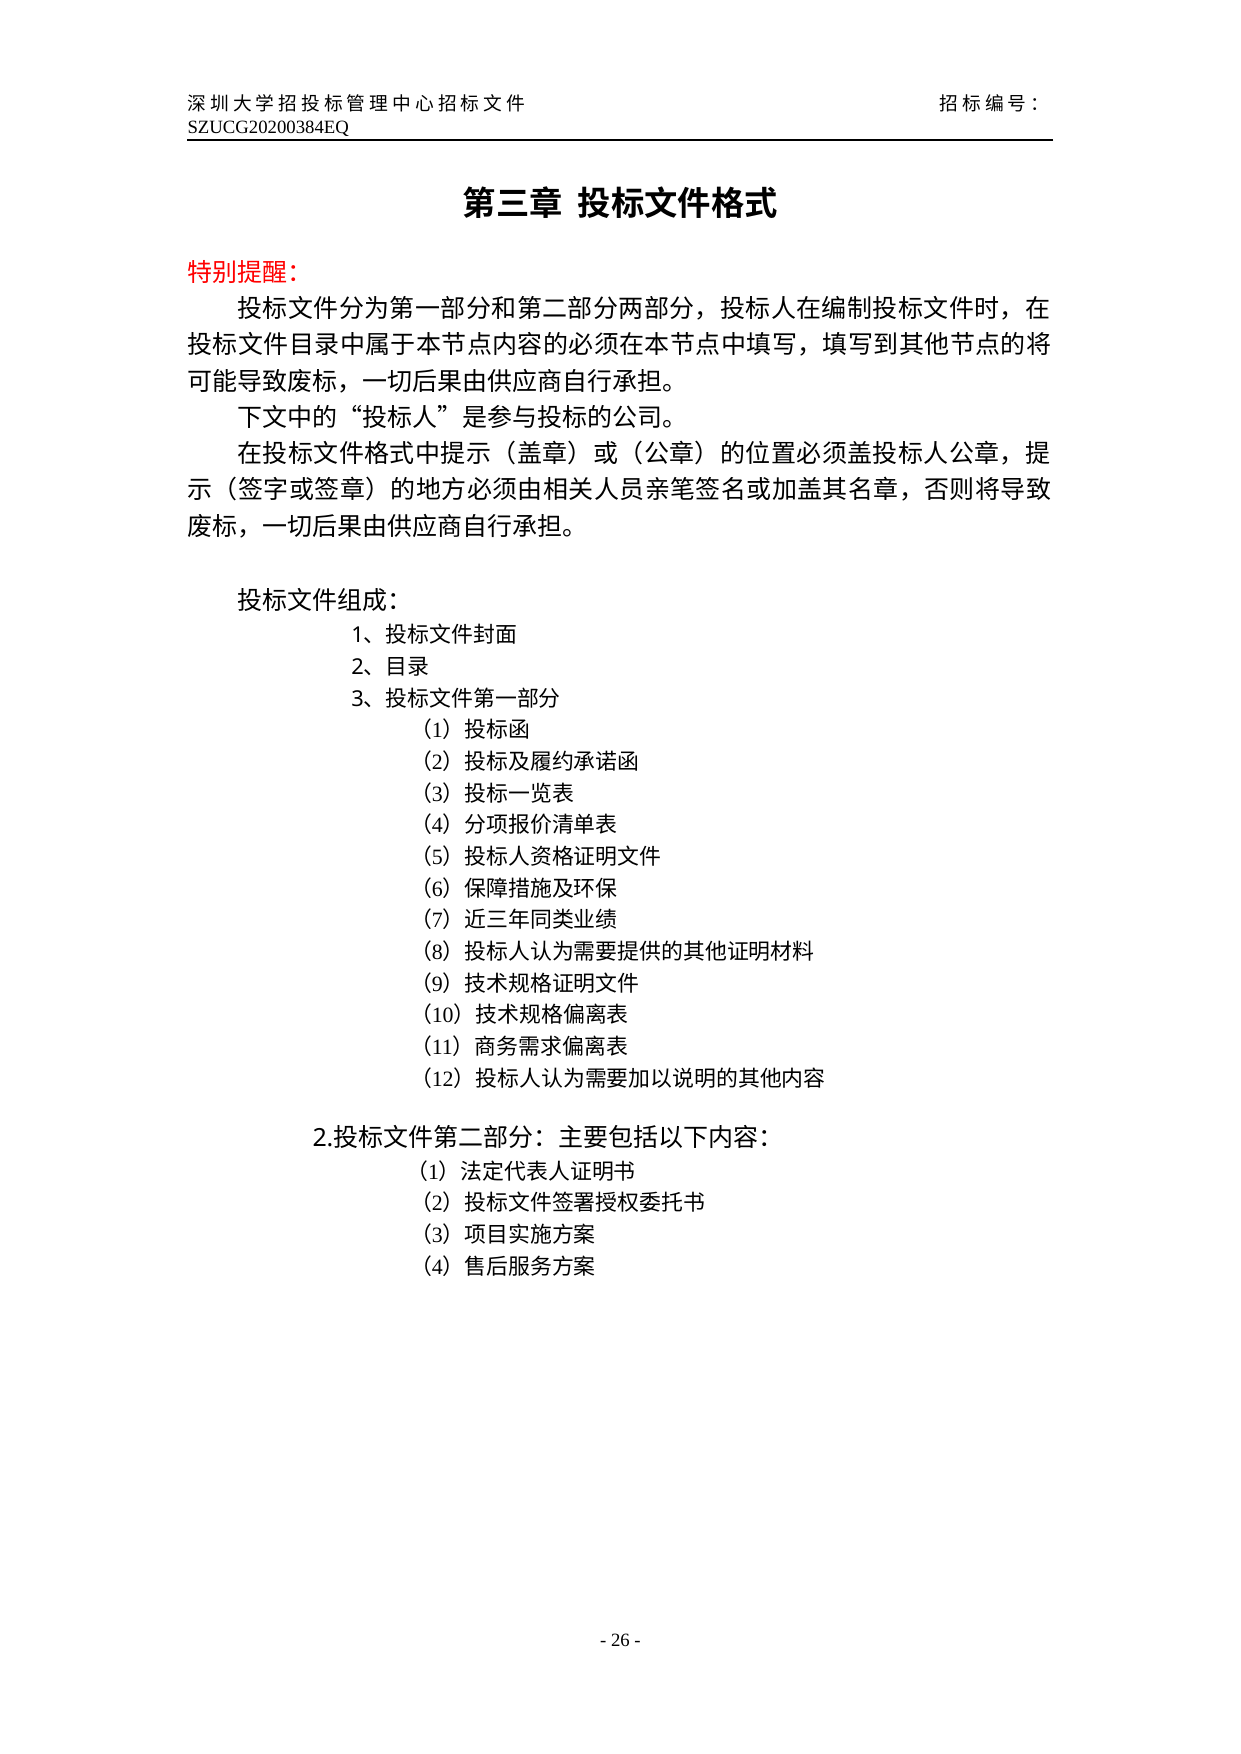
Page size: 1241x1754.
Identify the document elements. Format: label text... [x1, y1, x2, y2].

text （12）投标人认为需要加以说明的其他内容 [262, 1061, 1053, 1092]
subtitle 第三章 投标文件格式 [187, 177, 1053, 225]
text （3）项目实施方案 [262, 1217, 1053, 1249]
text 投标文件分为第一部分和第二部分两部分，投标人在编制投标文件时，在投标文件目录中属于本节点内容的必须在本节点中填写，填写到其他节点的将可能导致废标，一切后果由供应商自行承担。 [187, 289, 1053, 397]
text 在投标文件格式中提示（盖章）或（公章）的位置必须盖投标人公章，提示（签字或签章）的地方必须由相关人员亲笔签名或加盖其名章，否则将导致废标，一切后果由供应商自行承担。 [187, 434, 1053, 542]
text （3）投标一览表 [262, 776, 1053, 807]
text 投标文件组成： [187, 581, 1053, 617]
text （8）投标人认为需要提供的其他证明材料 [262, 934, 1053, 966]
text （5）投标人资格证明文件 [410, 839, 1053, 871]
text （2）投标及履约承诺函 [262, 744, 1053, 776]
text （1）法定代表人证明书 [187, 1154, 1053, 1185]
text （1）投标函 [262, 712, 1053, 744]
text （10）技术规格偏离表 [262, 997, 1053, 1029]
text （6）保障措施及环保 [262, 871, 1053, 902]
text （7）近三年同类业绩 [262, 902, 1053, 934]
text （4）售后服务方案 [262, 1249, 1053, 1280]
text 下文中的“投标人”是参与投标的公司。 [187, 397, 1053, 434]
text 特别提醒： [187, 252, 1053, 289]
text （2）投标文件签署授权委托书 [262, 1185, 1053, 1217]
text （4）分项报价清单表 [262, 807, 1053, 839]
text （11）商务需求偏离表 [262, 1029, 1053, 1061]
text 2、目录 [187, 649, 1053, 681]
text （9）技术规格证明文件 [262, 966, 1053, 997]
text 3、投标文件第一部分 [187, 681, 1053, 712]
text 2.投标文件第二部分：主要包括以下内容： [187, 1117, 1053, 1154]
text 1、投标文件封面 [187, 617, 1053, 649]
